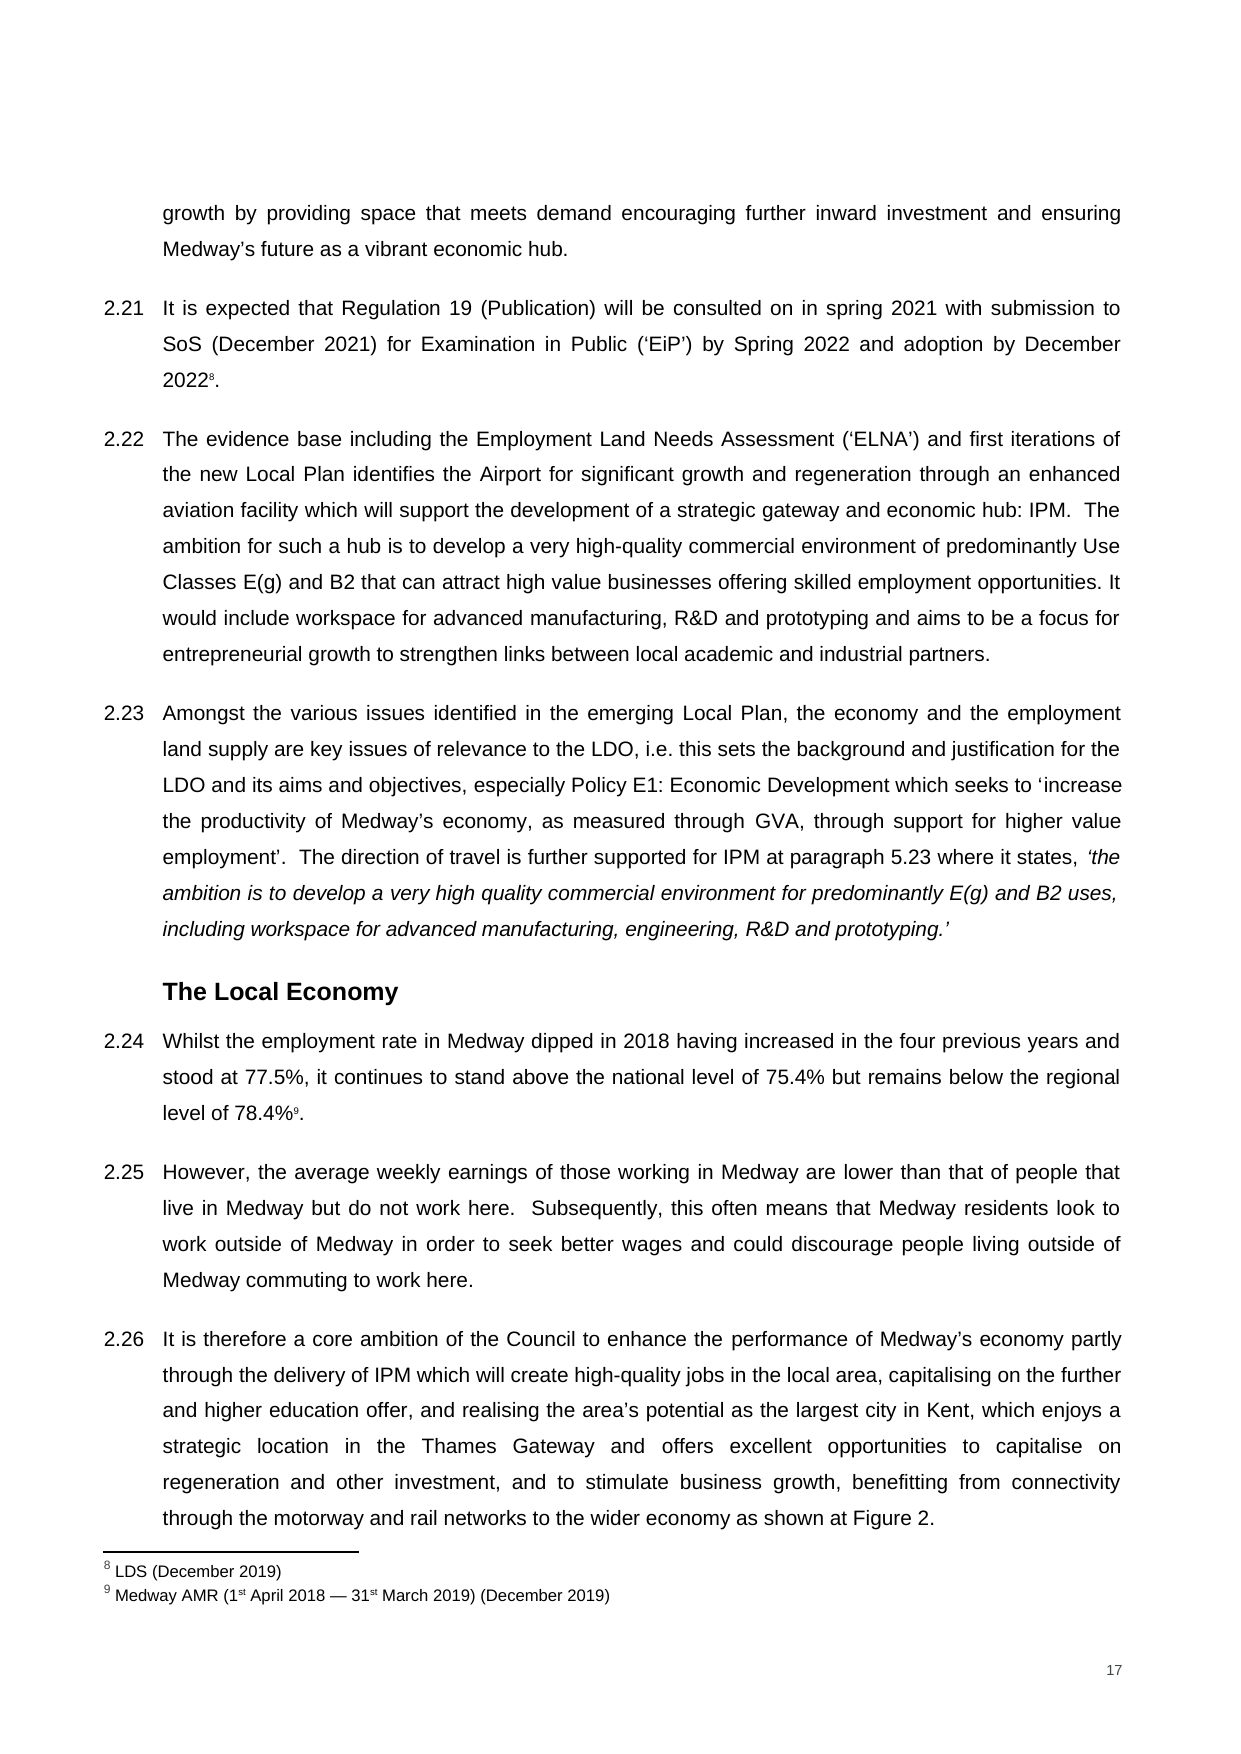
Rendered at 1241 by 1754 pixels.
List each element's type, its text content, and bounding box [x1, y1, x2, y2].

text It is expected that Regulation 19 (Publication) will be consulted on in spring 2021 with submission to SoS (December 2021) for Examination in Public (‘EiP’) by Spring 2022 and adoption by December 2022. [103, 296, 1122, 391]
text It is therefore a core ambition of the Council to enhance the performance of Medway’s economy partly through the delivery of IPM which will create high-quality jobs in the local area, capitalising on the further and higher education offer, and realising the area’s potential as the largest city in Kent, which enjoys a strategic location in the Thames Gateway and offers excellent opportunities to capitalise on regeneration and other investment, and to stimulate business growth, benefitting from connectivity through the motorway and rail networks to the wider economy as shown at Figure 2. [103, 1326, 1122, 1530]
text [103, 201, 1122, 261]
text Whilst the employment rate in Medway dipped in 2018 having increased in the four previous years and stood at 77.5%, it continues to stand above the national level of 75.4% but remains below the regional level of 78.4%. [103, 1029, 1122, 1125]
text Amongst the various issues identified in the emerging Local Plan, the economy and the employment land supply are key issues of relevance to the LDO, i.e. this sets the background and justification for the LDO and its aims and objectives, especially Policy E1: Economic Development which seeks to ‘increase the productivity of Medway’s economy, as measured through GVA, through support for higher value employment’. The direction of travel is further supported for IPM at paragraph 5.23 where it states, ‘the ambition is to develop a very high quality commercial environment for predominantly E(g) and B2 uses, including workspace for advanced manufacturing, engineering, R&D and prototyping.’ [103, 701, 1122, 940]
subtitle The Local Economy [103, 977, 1122, 1006]
text However, the average weekly earnings of those working in Medway are lower than that of people that live in Medway but do not work here. Subsequently, this often means that Medway residents look to work outside of Medway in order to seek better wages and could discourage people living outside of Medway commuting to work here. [103, 1160, 1122, 1292]
text The evidence base including the Employment Land Needs Assessment (‘ELNA’) and first iterations of the new Local Plan identifies the Airport for significant growth and regeneration through an enhanced aviation facility which will support the development of a strategic gateway and economic hub: IPM. The ambition for such a hub is to develop a very high-quality commercial environment of predominantly Use Classes E(g) and B2 that can attract high value businesses offering skilled employment opportunities. It would include workspace for advanced manufacturing, R&D and prototyping and aims to be a focus for entrepreneurial growth to strengthen links between local academic and industrial partners. [103, 426, 1122, 666]
